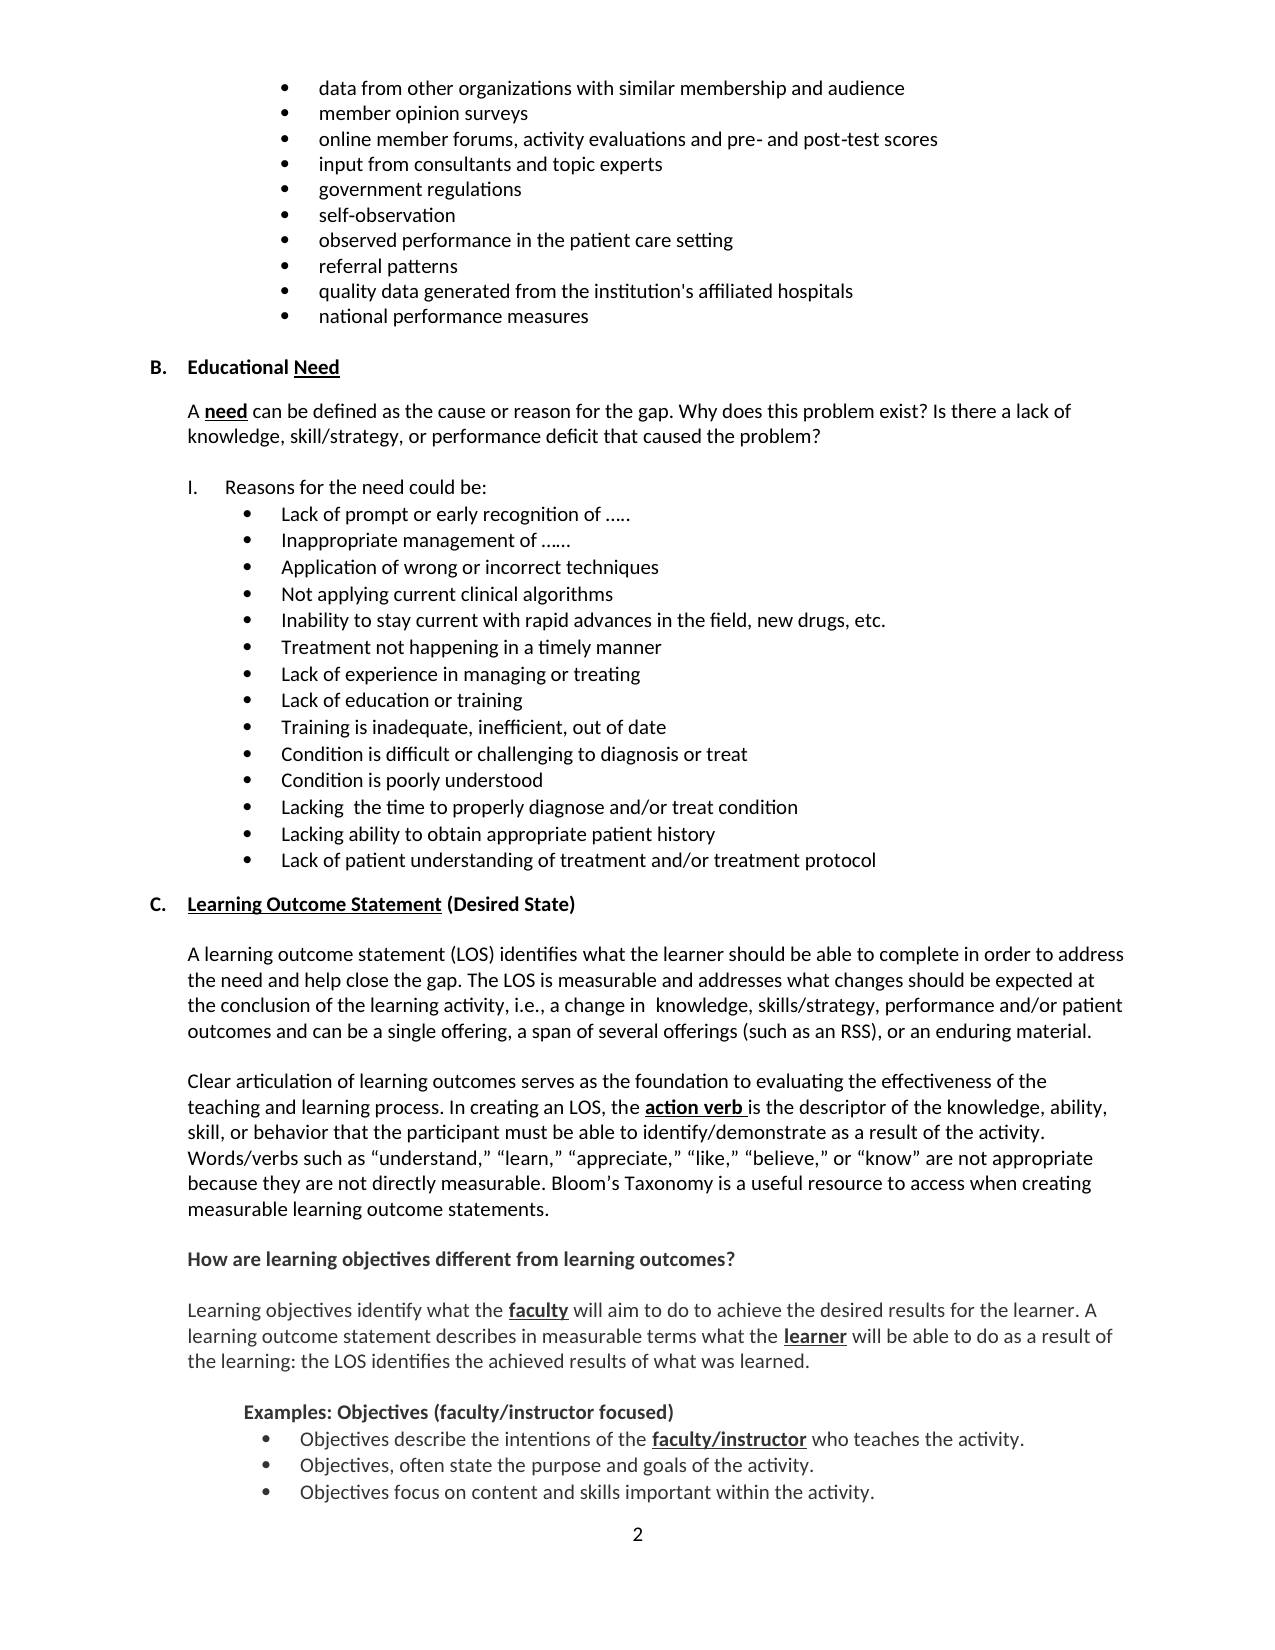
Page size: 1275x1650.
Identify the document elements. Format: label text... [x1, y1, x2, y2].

list Condition is difficult or challenging to diagnosis or treat [244, 741, 1125, 766]
list Not applying current clinical algorithms [244, 581, 1125, 606]
list Lack of patient understanding of treatment and/or treatment protocol [244, 847, 1125, 873]
list member opinion surveys [281, 100, 1125, 126]
text How are learning objectives different from learning outcomes? [187, 1247, 1125, 1272]
list Lack of experience in managing or treating [244, 661, 1125, 686]
list observed performance in the patient care setting [281, 227, 1125, 253]
list data from other organizations with similar membership and audience [281, 75, 1125, 100]
list Lacking ability to obtain appropriate patient history [244, 821, 1125, 846]
list Objectives focus on content and skills important within the activity. [262, 1479, 1125, 1504]
list Lack of prompt or early recognition of ….. [244, 501, 1125, 526]
list Training is inadequate, inefficient, out of date [244, 714, 1125, 739]
list national performance measures [281, 304, 1125, 329]
list online member forums, activity evaluations and pre‐ and post‐test scores [281, 126, 1125, 151]
list Inappropriate management of …… [244, 527, 1125, 553]
list Application of wrong or incorrect techniques [244, 554, 1125, 579]
list Lacking the time to properly diagnose and/or treat condition [244, 794, 1125, 819]
list Examples: Objectives (faculty/instructor focused) [244, 1399, 1125, 1424]
list quality data generated from the institution's affiliated hospitals [281, 278, 1125, 304]
list referral patterns [281, 253, 1125, 278]
list Condition is poorly understood [244, 767, 1125, 793]
list Lack of education or training [244, 687, 1125, 713]
text A need can be defined as the cause or reason for the gap. Why does this problem exist? Is there a lack of knowledge, skill/strategy, or performance deficit that caused the problem? [187, 398, 1125, 449]
list input from consultants and topic experts [281, 151, 1125, 177]
list government regulations [281, 177, 1125, 202]
list self‐observation [281, 202, 1125, 227]
text Clear articulation of learning outcomes serves as the foundation to evaluating the effectiveness of the teaching and learning process. In creating an LOS, the action verb is the descriptor of the knowledge, ability, skill, or behavior that the participant must be able to identify/demonstrate as a result of the activity. Words/verbs such as “understand,” “learn,” “appreciate,” “like,” “believe,” or “know” are not appropriate because they are not directly measurable. Bloom’s Taxonomy is a useful resource to access when creating measurable learning outcome statements. [187, 1069, 1125, 1221]
list Reasons for the need could be: [187, 474, 1125, 499]
text Learning objectives identify what the faculty will aim to do to achieve the desired results for the learner. A learning outcome statement describes in measurable terms what the learner will be able to do as a result of the learning: the LOS identifies the achieved results of what was learned. [187, 1297, 1125, 1374]
list Objectives, often state the purpose and goals of the activity. [262, 1452, 1125, 1478]
list Educational Need [150, 354, 1125, 380]
text A learning outcome statement (LOS) identifies what the learner should be able to complete in order to address the need and help close the gap. The LOS is measurable and addresses what changes should be expected at the conclusion of the learning activity, i.e., a change in knowledge, skills/strategy, performance and/or patient outcomes and can be a single offering, a span of several offerings (such as an RSS), or an enduring material. [187, 942, 1125, 1043]
list Objectives describe the intentions of the faculty/instructor who teaches the activity. [262, 1426, 1125, 1451]
list Inability to stay current with rapid advances in the field, new drugs, etc. [244, 607, 1125, 633]
text C. Learning Outcome Statement (Desired State) [150, 891, 1125, 916]
list Treatment not happening in a timely manner [244, 634, 1125, 659]
